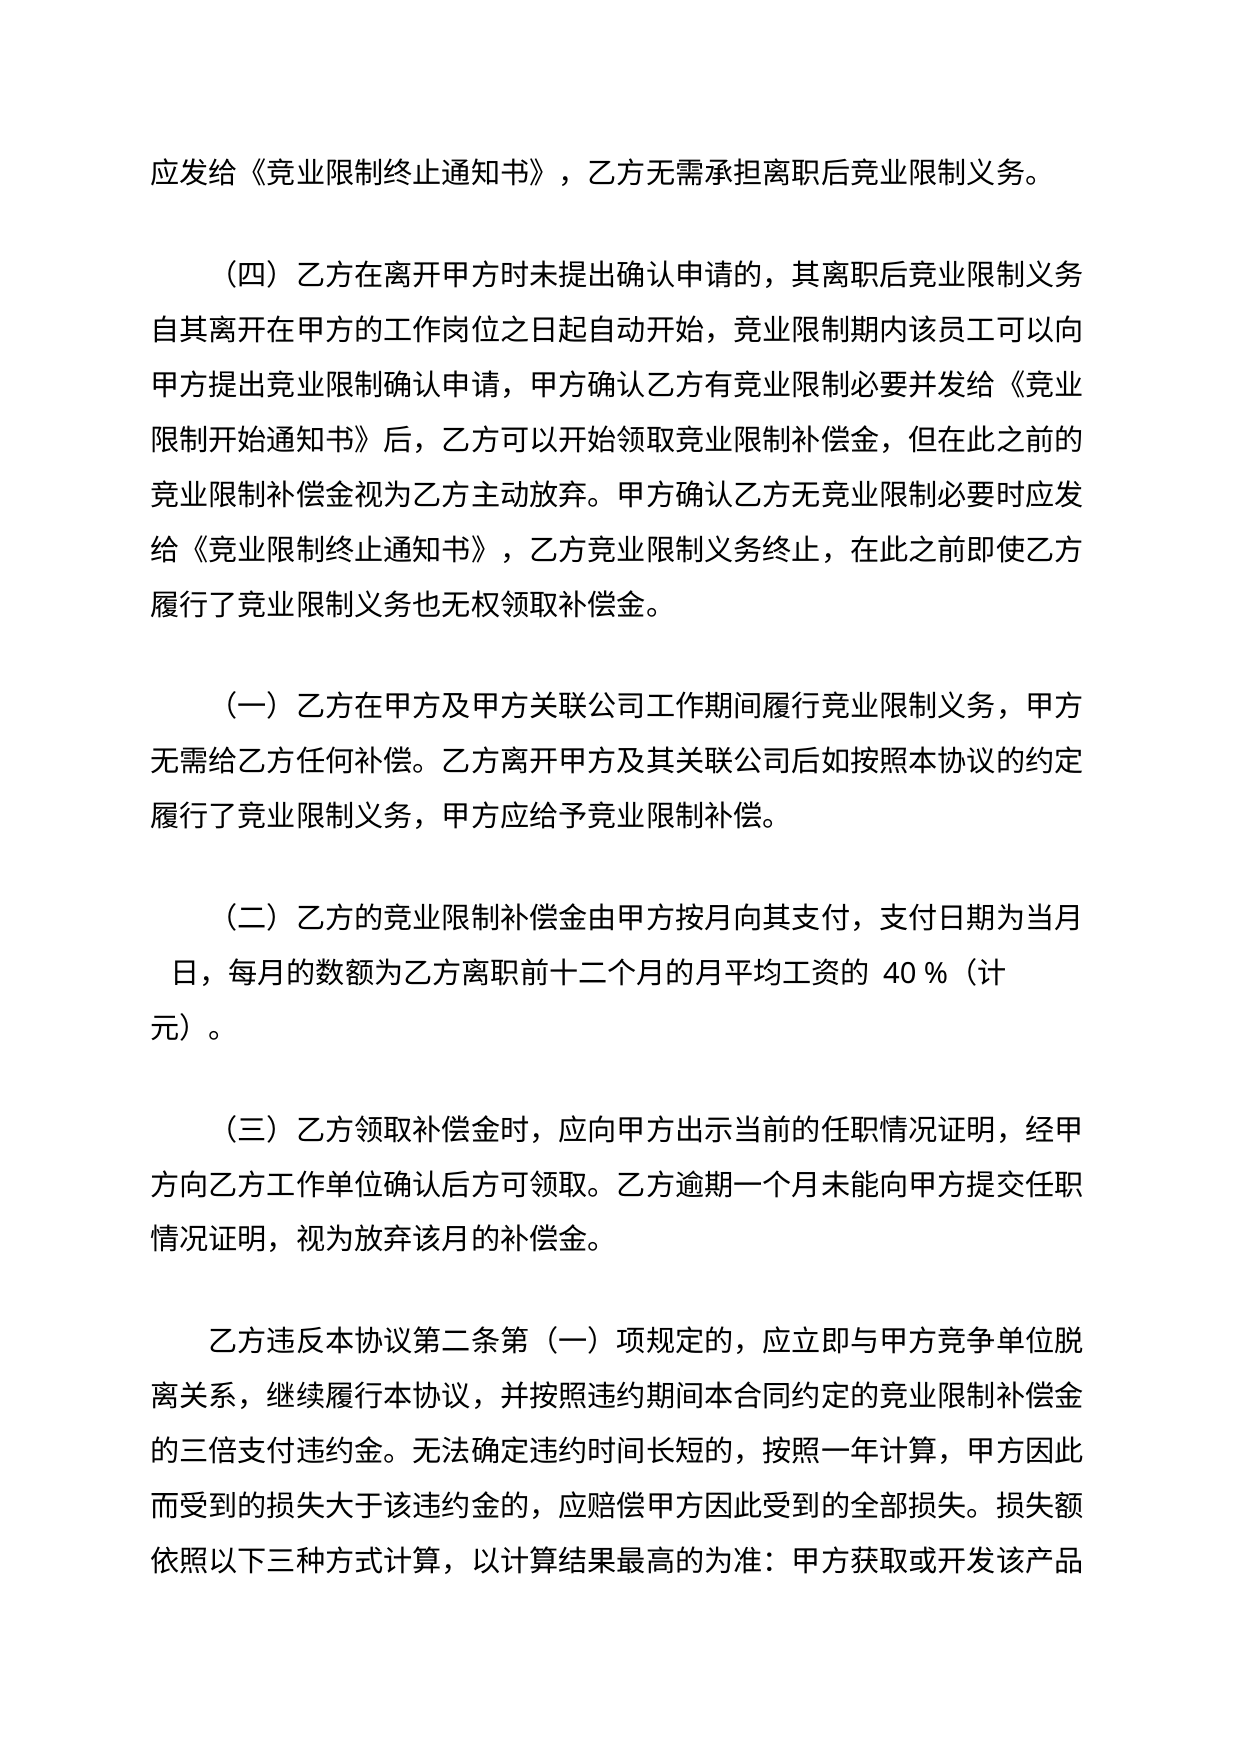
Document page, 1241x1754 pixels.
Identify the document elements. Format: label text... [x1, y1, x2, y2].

text （二）乙方的竞业限制补偿金由甲方按月向其支付，支付日期为当月 日，每月的数额为乙方离职前十二个月的月平均工资的 40 %（计 元）。 [150, 894, 1090, 1047]
text （四）乙方在离开甲方时未提出确认申请的，其离职后竞业限制义务自其离开在甲方的工作岗位之日起自动开始，竞业限制期内该员工可以向甲方提出竞业限制确认申请，甲方确认乙方有竞业限制必要并发给《竞业限制开始通知书》后，乙方可以开始领取竞业限制补偿金，但在此之前的竞业限制补偿金视为乙方主动放弃。甲方确认乙方无竞业限制必要时应发给《竞业限制终止通知书》，乙方竞业限制义务终止，在此之前即使乙方履行了竞业限制义务也无权领取补偿金。 [150, 252, 1090, 623]
text （三）乙方领取补偿金时，应向甲方出示当前的任职情况证明，经甲方向乙方工作单位确认后方可领取。乙方逾期一个月未能向甲方提交任职情况证明，视为放弃该月的补偿金。 [150, 1106, 1090, 1258]
text （一）乙方在甲方及甲方关联公司工作期间履行竞业限制义务，甲方无需给乙方任何补偿。乙方离开甲方及其关联公司后如按照本协议的约定履行了竞业限制义务，甲方应给予竞业限制补偿。 [150, 683, 1090, 835]
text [150, 1318, 1090, 1579]
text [150, 150, 1090, 192]
